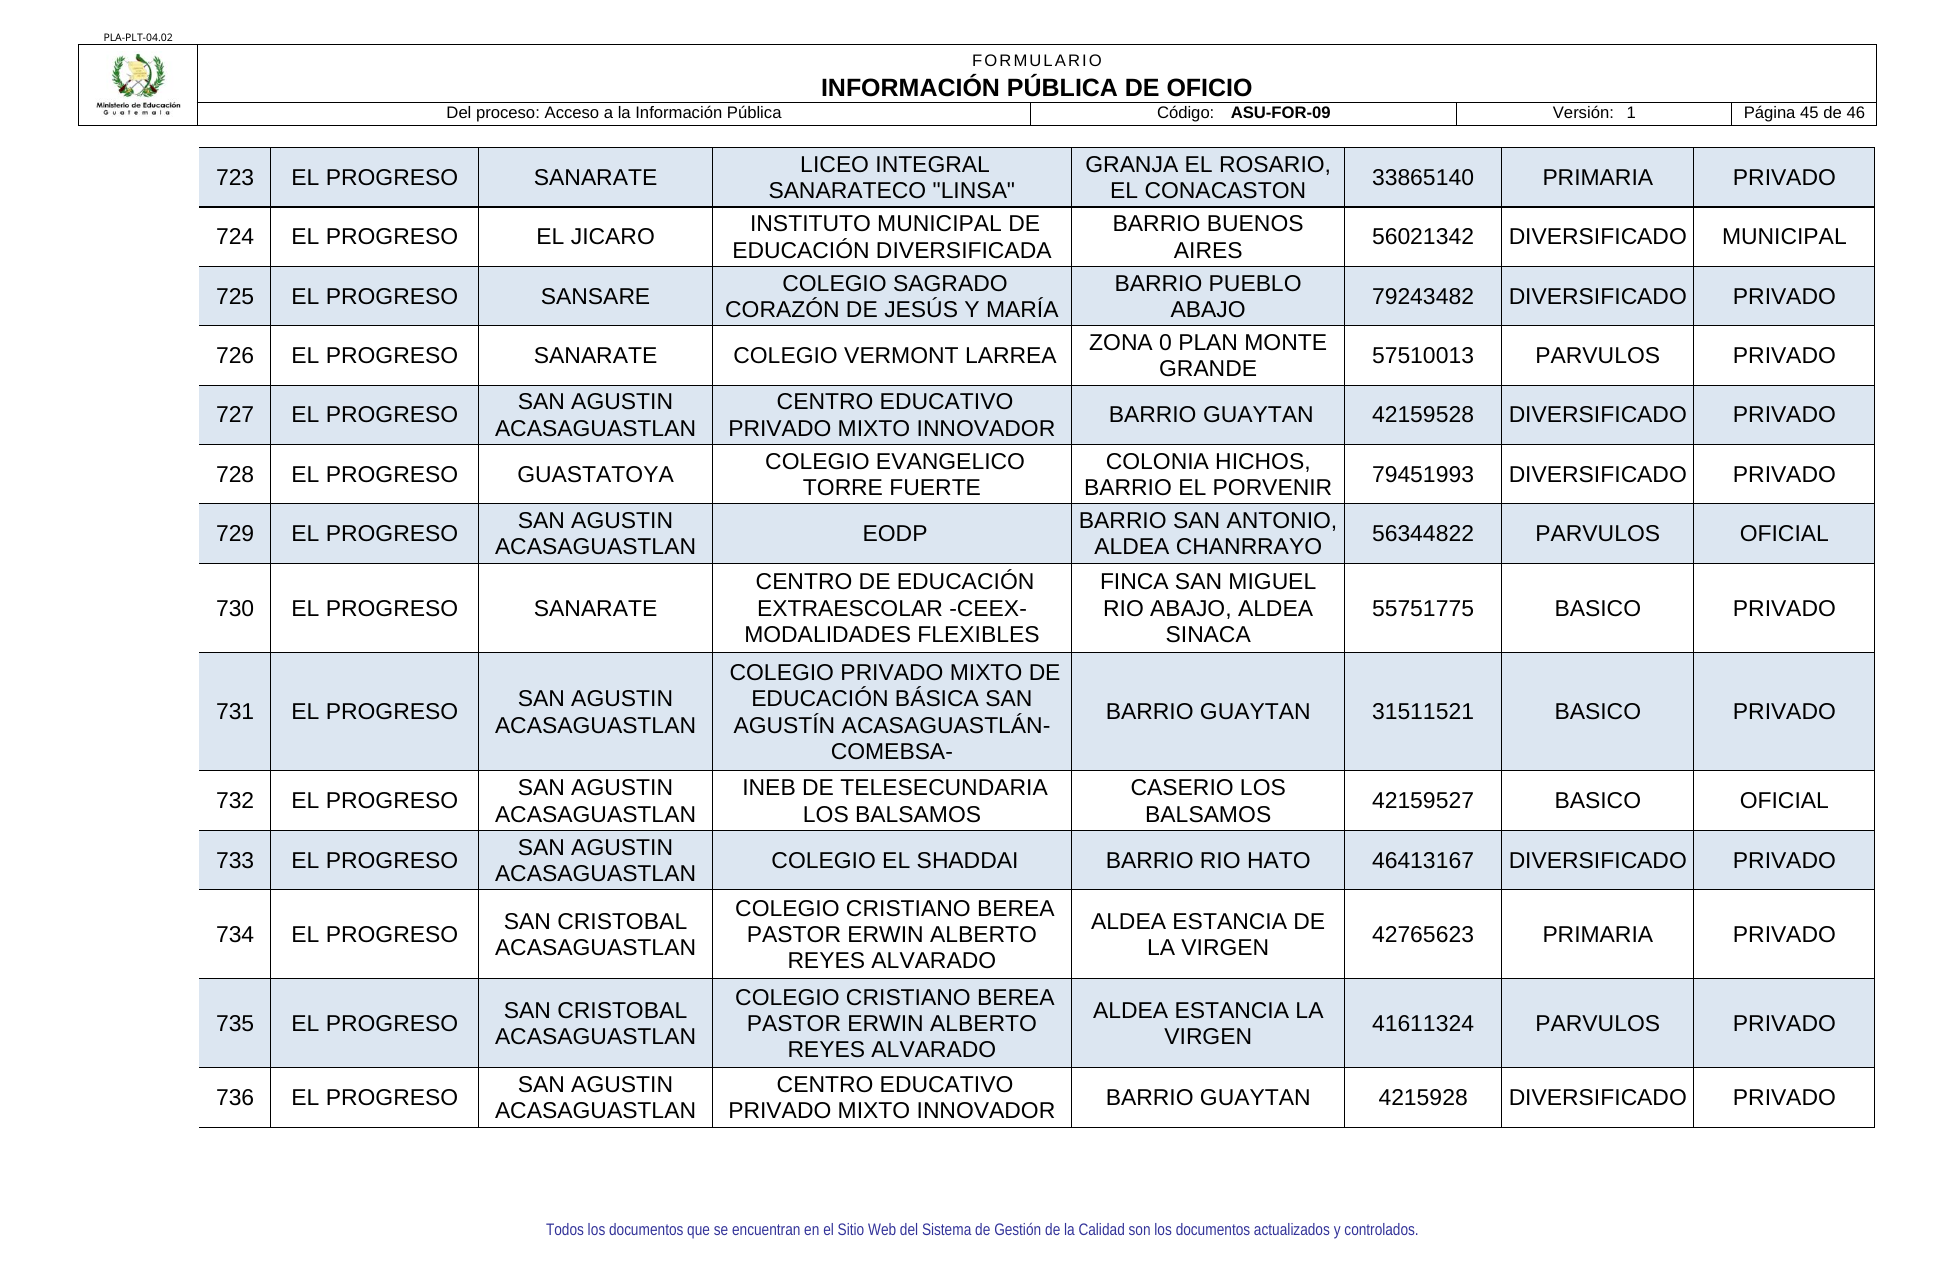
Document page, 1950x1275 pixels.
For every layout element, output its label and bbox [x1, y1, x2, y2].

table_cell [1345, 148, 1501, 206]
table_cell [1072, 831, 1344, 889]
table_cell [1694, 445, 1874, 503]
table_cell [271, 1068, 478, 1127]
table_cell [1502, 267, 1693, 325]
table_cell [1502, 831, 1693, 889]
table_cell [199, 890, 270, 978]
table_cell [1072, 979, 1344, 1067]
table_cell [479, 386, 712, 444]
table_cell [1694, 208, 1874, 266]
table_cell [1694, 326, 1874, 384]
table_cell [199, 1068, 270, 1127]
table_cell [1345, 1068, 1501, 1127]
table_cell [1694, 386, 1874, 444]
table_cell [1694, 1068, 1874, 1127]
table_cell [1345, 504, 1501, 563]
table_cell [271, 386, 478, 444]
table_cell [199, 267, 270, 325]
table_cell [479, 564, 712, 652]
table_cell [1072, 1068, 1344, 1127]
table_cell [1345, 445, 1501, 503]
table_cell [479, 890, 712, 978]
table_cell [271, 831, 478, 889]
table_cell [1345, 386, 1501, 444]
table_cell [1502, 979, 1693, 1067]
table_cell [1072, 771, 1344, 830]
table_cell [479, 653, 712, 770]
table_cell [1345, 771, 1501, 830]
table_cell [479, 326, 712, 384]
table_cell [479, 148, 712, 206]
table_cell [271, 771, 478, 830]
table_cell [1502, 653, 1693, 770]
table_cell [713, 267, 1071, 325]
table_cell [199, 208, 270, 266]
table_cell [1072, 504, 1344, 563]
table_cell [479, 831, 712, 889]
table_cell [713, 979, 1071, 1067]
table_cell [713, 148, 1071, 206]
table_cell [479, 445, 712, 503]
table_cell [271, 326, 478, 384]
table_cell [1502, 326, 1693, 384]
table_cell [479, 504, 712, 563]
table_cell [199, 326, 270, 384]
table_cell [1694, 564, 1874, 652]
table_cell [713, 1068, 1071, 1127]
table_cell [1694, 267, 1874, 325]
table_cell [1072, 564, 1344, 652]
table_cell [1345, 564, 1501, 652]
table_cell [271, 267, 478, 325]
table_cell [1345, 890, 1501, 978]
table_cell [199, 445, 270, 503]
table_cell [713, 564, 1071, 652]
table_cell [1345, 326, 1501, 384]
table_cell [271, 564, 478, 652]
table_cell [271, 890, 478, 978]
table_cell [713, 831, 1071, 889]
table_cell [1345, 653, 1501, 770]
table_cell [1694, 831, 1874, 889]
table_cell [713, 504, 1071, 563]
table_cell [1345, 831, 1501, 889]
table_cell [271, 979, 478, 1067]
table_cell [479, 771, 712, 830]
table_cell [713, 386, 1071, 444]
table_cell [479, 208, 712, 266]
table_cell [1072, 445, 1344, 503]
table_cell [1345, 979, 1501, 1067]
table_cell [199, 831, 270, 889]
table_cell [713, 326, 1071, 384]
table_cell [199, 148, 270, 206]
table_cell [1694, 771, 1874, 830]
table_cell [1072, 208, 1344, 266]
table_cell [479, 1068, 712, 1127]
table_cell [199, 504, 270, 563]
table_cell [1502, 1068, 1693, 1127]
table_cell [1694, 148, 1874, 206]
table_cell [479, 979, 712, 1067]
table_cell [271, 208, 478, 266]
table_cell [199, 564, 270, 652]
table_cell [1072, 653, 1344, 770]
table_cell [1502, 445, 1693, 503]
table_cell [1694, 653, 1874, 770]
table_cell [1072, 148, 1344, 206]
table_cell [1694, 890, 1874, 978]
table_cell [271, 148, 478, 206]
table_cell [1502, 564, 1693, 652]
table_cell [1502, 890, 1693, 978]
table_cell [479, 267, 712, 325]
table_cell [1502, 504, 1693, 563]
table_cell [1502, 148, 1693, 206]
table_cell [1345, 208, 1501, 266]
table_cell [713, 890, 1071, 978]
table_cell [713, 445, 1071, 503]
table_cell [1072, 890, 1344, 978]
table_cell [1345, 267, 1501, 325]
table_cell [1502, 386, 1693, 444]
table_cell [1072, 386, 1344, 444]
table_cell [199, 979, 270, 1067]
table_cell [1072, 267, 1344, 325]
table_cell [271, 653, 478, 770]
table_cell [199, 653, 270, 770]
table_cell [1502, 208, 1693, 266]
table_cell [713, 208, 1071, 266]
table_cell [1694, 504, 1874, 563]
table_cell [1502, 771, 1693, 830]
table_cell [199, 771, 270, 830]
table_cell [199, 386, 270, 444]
picture [95, 51, 181, 117]
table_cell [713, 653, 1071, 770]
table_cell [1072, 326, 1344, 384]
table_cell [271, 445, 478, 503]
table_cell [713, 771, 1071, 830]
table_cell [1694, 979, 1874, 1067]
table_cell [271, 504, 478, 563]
